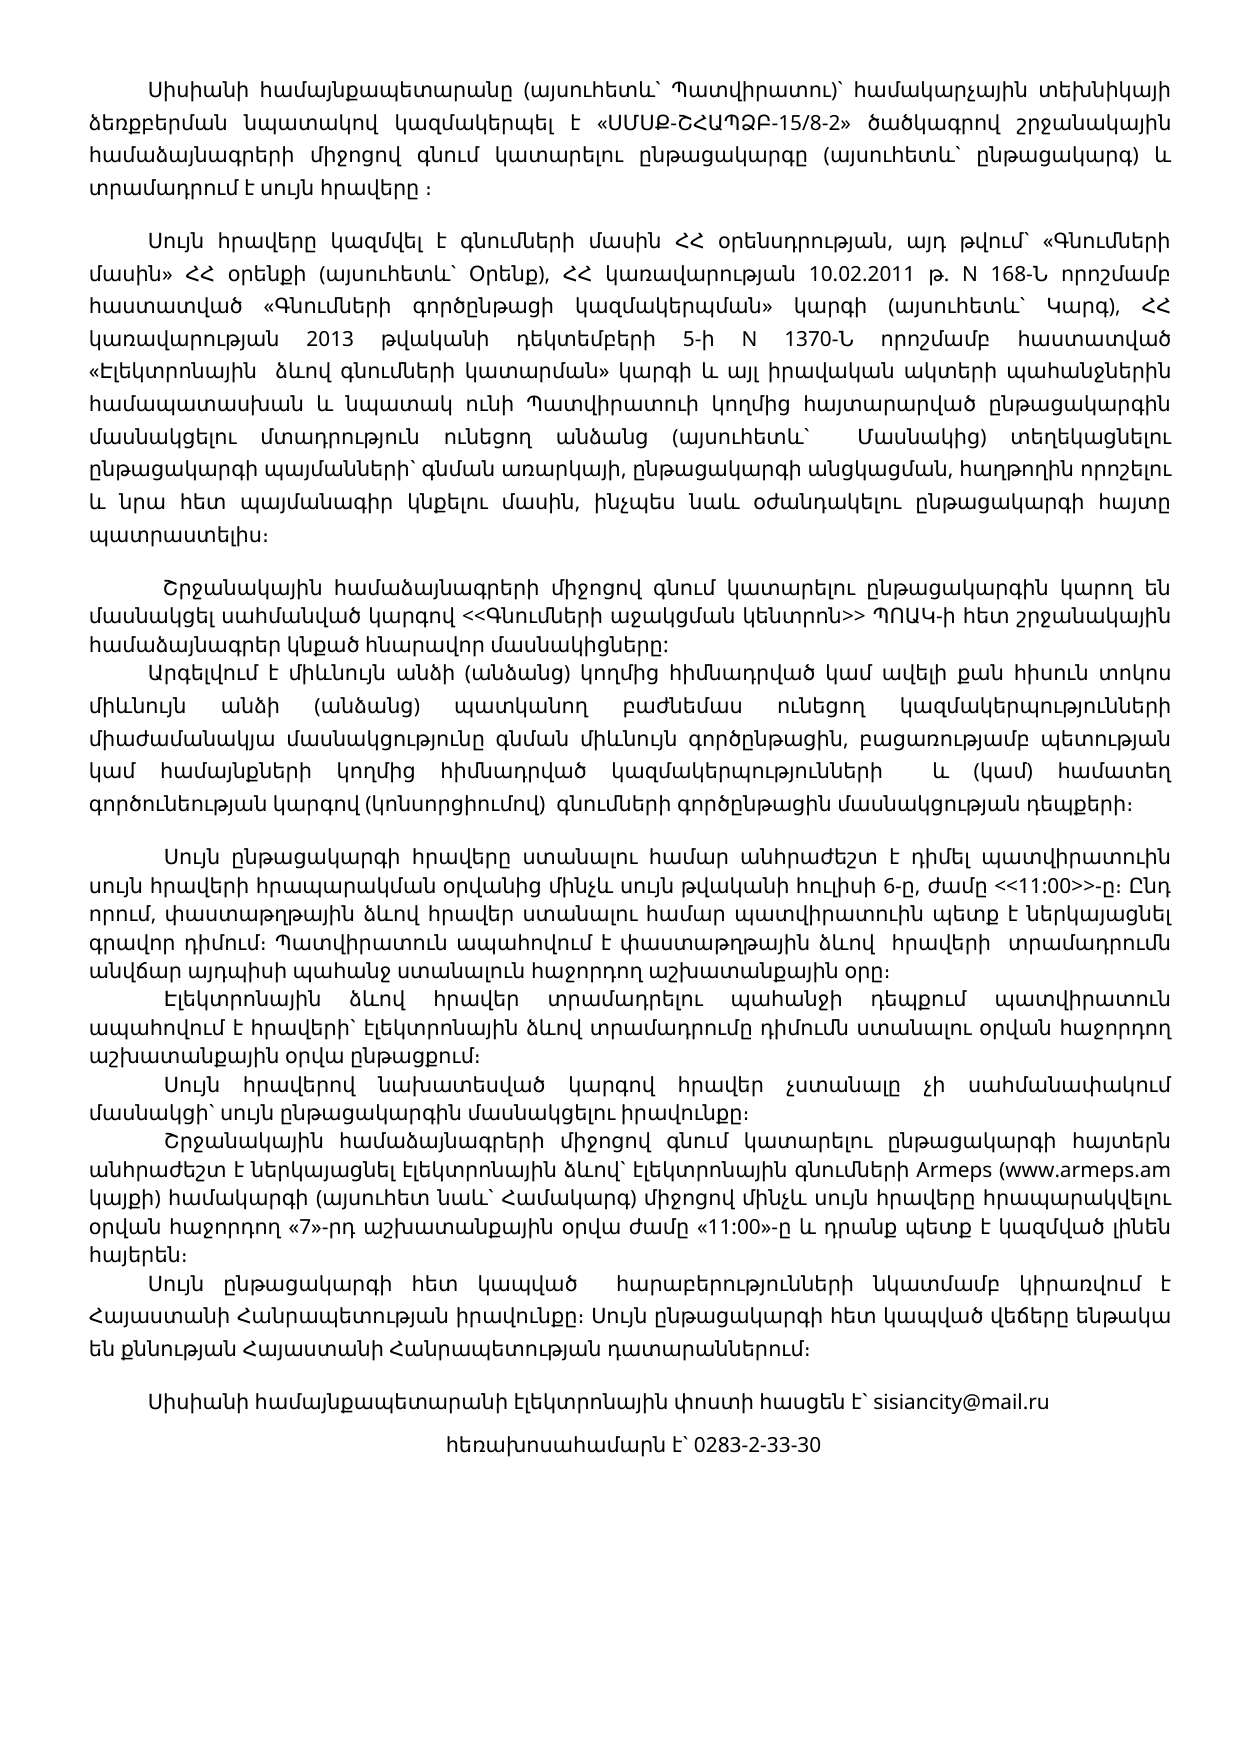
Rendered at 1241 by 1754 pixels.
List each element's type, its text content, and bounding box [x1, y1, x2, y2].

text Սույն ընթացակարգի հետ կապված հարաբերությունների նկատմամբ կիրառվում է Հայաստանի Հանրապետության իրավունքը։ Սույն ընթացակարգի հետ կապված վեճերը ենթակա են քննության Հայաստանի Հանրապետության դատարաններում։ [89, 1269, 1171, 1362]
text Սույն ընթացակարգի հրավերը ստանալու համար անհրաժեշտ է դիմել պատվիրատուին սույն հրավերի հրապարակման օրվանից մինչև սույն թվականի հուլիսի 6-ը, ժամը <<11:00>>-ը։ Ընդ որում, փաստաթղթային ձևով հրավեր ստանալու համար պատվիրատուին պետք է ներկայացնել գրավոր դիմում։ Պատվիրատուն ապահովում է փաստաթղթային ձևով հրավերի տրամադրումն անվճար այդպիսի պահանջ ստանալուն հաջորդող աշխատանքային օրը։ [89, 842, 1171, 984]
text Էլեկտրոնային ձևով հրավեր տրամադրելու պահանջի դեպքում պատվիրատուն ապահովում է հրավերի` էլեկտրոնային ձևով տրամադրումը դիմումն ստանալու օրվան հաջորդող աշխատանքային օրվա ընթացքում։ [89, 984, 1171, 1070]
text Սիսիանի համայնքապետարանը (այսուհետև` Պատվիրատու)` համակարչային տեխնիկայի ձեռքբերման նպատակով կազմակերպել է «ՍՄՍՔ-ՇՀԱՊՁԲ-15/8-2» ծածկագրով շրջանակային համաձայնագրերի միջոցով գնում կատարելու ընթացակարգը (այսուհետև` ընթացակարգ) և տրամադրում է սույն հրավերը ։ [89, 75, 1171, 201]
text Շրջանակային համաձայնագրերի միջոցով գնում կատարելու ընթացակարգի հայտերն անհրաժեշտ է ներկայացնել էլեկտրոնային ձևով` էլեկտրոնային գնումների Armeps (www.armeps.am կայքի) համակարգի (այսուհետ նաև` Համակարգ) միջոցով մինչև սույն հրավերը հրապարակվելու օրվան հաջորդող «7»-րդ աշխատանքային օրվա ժամը «11:00»-ը և դրանք պետք է կազմված լինեն հայերեն։ [89, 1127, 1171, 1269]
text Արգելվում է միևնույն անձի (անձանց) կողմից հիմնադրված կամ ավելի քան հիսուն տոկոս միևնույն անձի (անձանց) պատկանող բաժնեմաս ունեցող կազմակերպությունների միաժամանակյա մասնակցությունը գնման միևնույն գործընթացին, բացառությամբ պետության կամ համայնքների կողմից հիմնադրված կազմակերպությունների և (կամ) համատեղ գործունեության կարգով (կոնսորցիումով) գնումների գործընթացին մասնակցության դեպքերի։ [89, 658, 1171, 817]
text Սիսիանի համայնքապետարանի էլեկտրոնային փոստի հասցեն է` sisiancity@mail.ru [89, 1387, 1171, 1416]
text հեռախոսահամարն է` 0283-2-33-30 [89, 1430, 1171, 1458]
text Շրջանակային համաձայնագրերի միջոցով գնում կատարելու ընթացակարգին կարող են մասնակցել սահմանված կարգով <<Գնումների աջակցման կենտրոն>> ՊՈԱԿ-ի հետ շրջանակային համաձայնագրեր կնքած հնարավոր մասնակիցները: [89, 573, 1171, 658]
text Սույն հրավերը կազմվել է գնումների մասին ՀՀ օրենսդրության, այդ թվում` «Գնումների մասին» ՀՀ օրենքի (այսուհետև` Օրենք), ՀՀ կառավարության 10.02.2011 թ. N 168-Ն որոշմամբ հաստատված «Գնումների գործընթացի կազմակերպման» կարգի (այսուհետև` Կարգ), ՀՀ կառավարության 2013 թվականի դեկտեմբերի 5-ի N 1370-Ն որոշմամբ հաստատված «Էլեկտրոնային ձևով գնումների կատարման» կարգի և այլ իրավական ակտերի պահանջներին համապատասխան և նպատակ ունի Պատվիրատուի կողմից հայտարարված ընթացակարգին մասնակցելու մտադրություն ունեցող անձանց (այսուհետև` Մասնակից) տեղեկացնելու ընթացակարգի պայմանների` գնման առարկայի, ընթացակարգի անցկացման, հաղթողին որոշելու և նրա հետ պայմանագիր կնքելու մասին, ինչպես նաև օժանդակելու ընթացակարգի հայտը պատրաստելիս։ [89, 226, 1171, 548]
text Սույն հրավերով նախատեսված կարգով հրավեր չստանալը չի սահմանափակում մասնակցի` սույն ընթացակարգին մասնակցելու իրավունքը։ [89, 1070, 1171, 1127]
